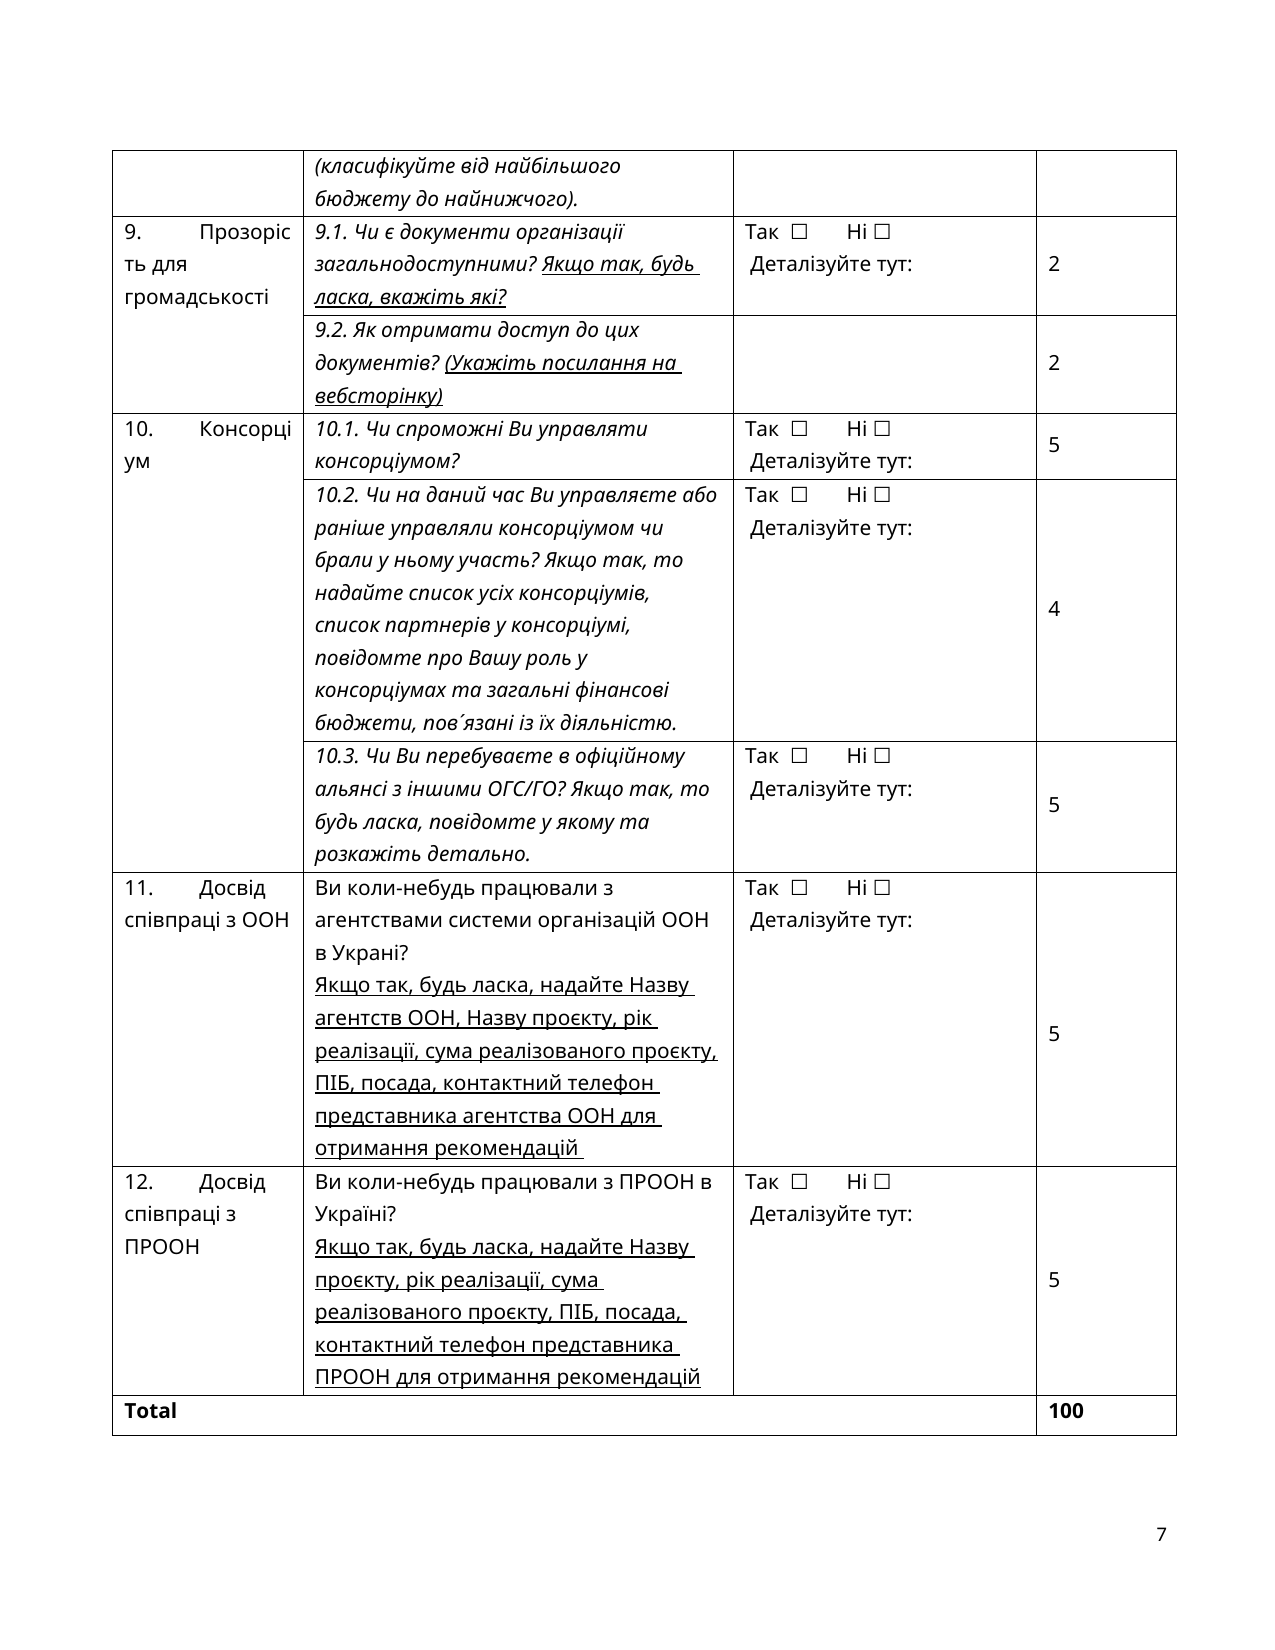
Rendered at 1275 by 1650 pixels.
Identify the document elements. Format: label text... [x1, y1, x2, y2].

table_cell 9.1. Чи є документи організації загальнодоступними? Якщо так, будь ласка, вкажіть які? [304, 217, 733, 314]
table_cell Досвід співпраці з ПРООН [113, 1167, 303, 1395]
table_cell 10.1. Чи спроможні Ви управляти консорціумом? [304, 414, 733, 479]
table_cell 2 [1037, 316, 1176, 413]
table_cell 100 [1037, 1396, 1176, 1435]
table_cell Так ☐ Ні ☐ Деталізуйте тут: [734, 1167, 1036, 1395]
table_cell 5 [1037, 873, 1176, 1166]
table_cell 5 [1037, 1167, 1176, 1395]
table_cell Так ☐ Ні ☐ Деталізуйте тут: [734, 414, 1036, 479]
table_cell [734, 151, 1036, 216]
table_cell 2 [1037, 217, 1176, 314]
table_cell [304, 151, 733, 216]
table_cell Прозорість для громадськості [113, 217, 303, 413]
table_cell 4 [1037, 480, 1176, 741]
table_cell Так ☐ Ні ☐ Деталізуйте тут: [734, 480, 1036, 741]
table_cell 9.2. Як отримати доступ до цих документів? (Укажіть посилання на вебсторінку) [304, 316, 733, 413]
table_cell [734, 316, 1036, 413]
table_cell 5 [1037, 414, 1176, 479]
table_cell 10.2. Чи на даний час Ви управляєте або раніше управляли консорціумом чи брали у ньому участь? Якщо так, то надайте список усіх консорціумів, список партнерів у консорціумі, повідомте про Вашу роль у консорціумах та загальні фінансові бюджети, пов´язані із їх діяльністю. [304, 480, 733, 741]
table_cell Досвід співпраці з ООН [113, 873, 303, 1166]
table_cell Total [113, 1396, 1036, 1435]
table_cell 5 [1037, 151, 1176, 216]
table_cell 5 [1037, 742, 1176, 872]
table_cell Так ☐ Ні ☐ Деталізуйте тут: [734, 873, 1036, 1166]
table_cell Так Ні Деталізуйте тут: [734, 217, 1036, 314]
table_cell 10.3. Чи Ви перебуваєте в офіційному альянсі з іншими ОГС/ГО? Якщо так, то будь ласка, повідомте у якому та розкажіть детально. [304, 742, 733, 872]
table_cell Консорціум [113, 414, 303, 872]
table_cell Так ☐ Ні ☐ Деталізуйте тут: [734, 742, 1036, 872]
table_cell Ви коли-небудь працювали з агентствами системи організацій ООН в Украні? Якщо так, будь ласка, надайте Назву агентств ООН, Назву проєкту, рік реалізації, сума реалізованого проєкту, ПІБ, посада, контактний телефон представника агентства ООН для отримання рекомендацій [304, 873, 733, 1166]
table_cell Ви коли-небудь працювали з ПРООН в Україні? Якщо так, будь ласка, надайте Назву проєкту, рік реалізації, сума реалізованого проєкту, ПІБ, посада, контактний телефон представника ПРООН для отримання рекомендацій [304, 1167, 733, 1395]
